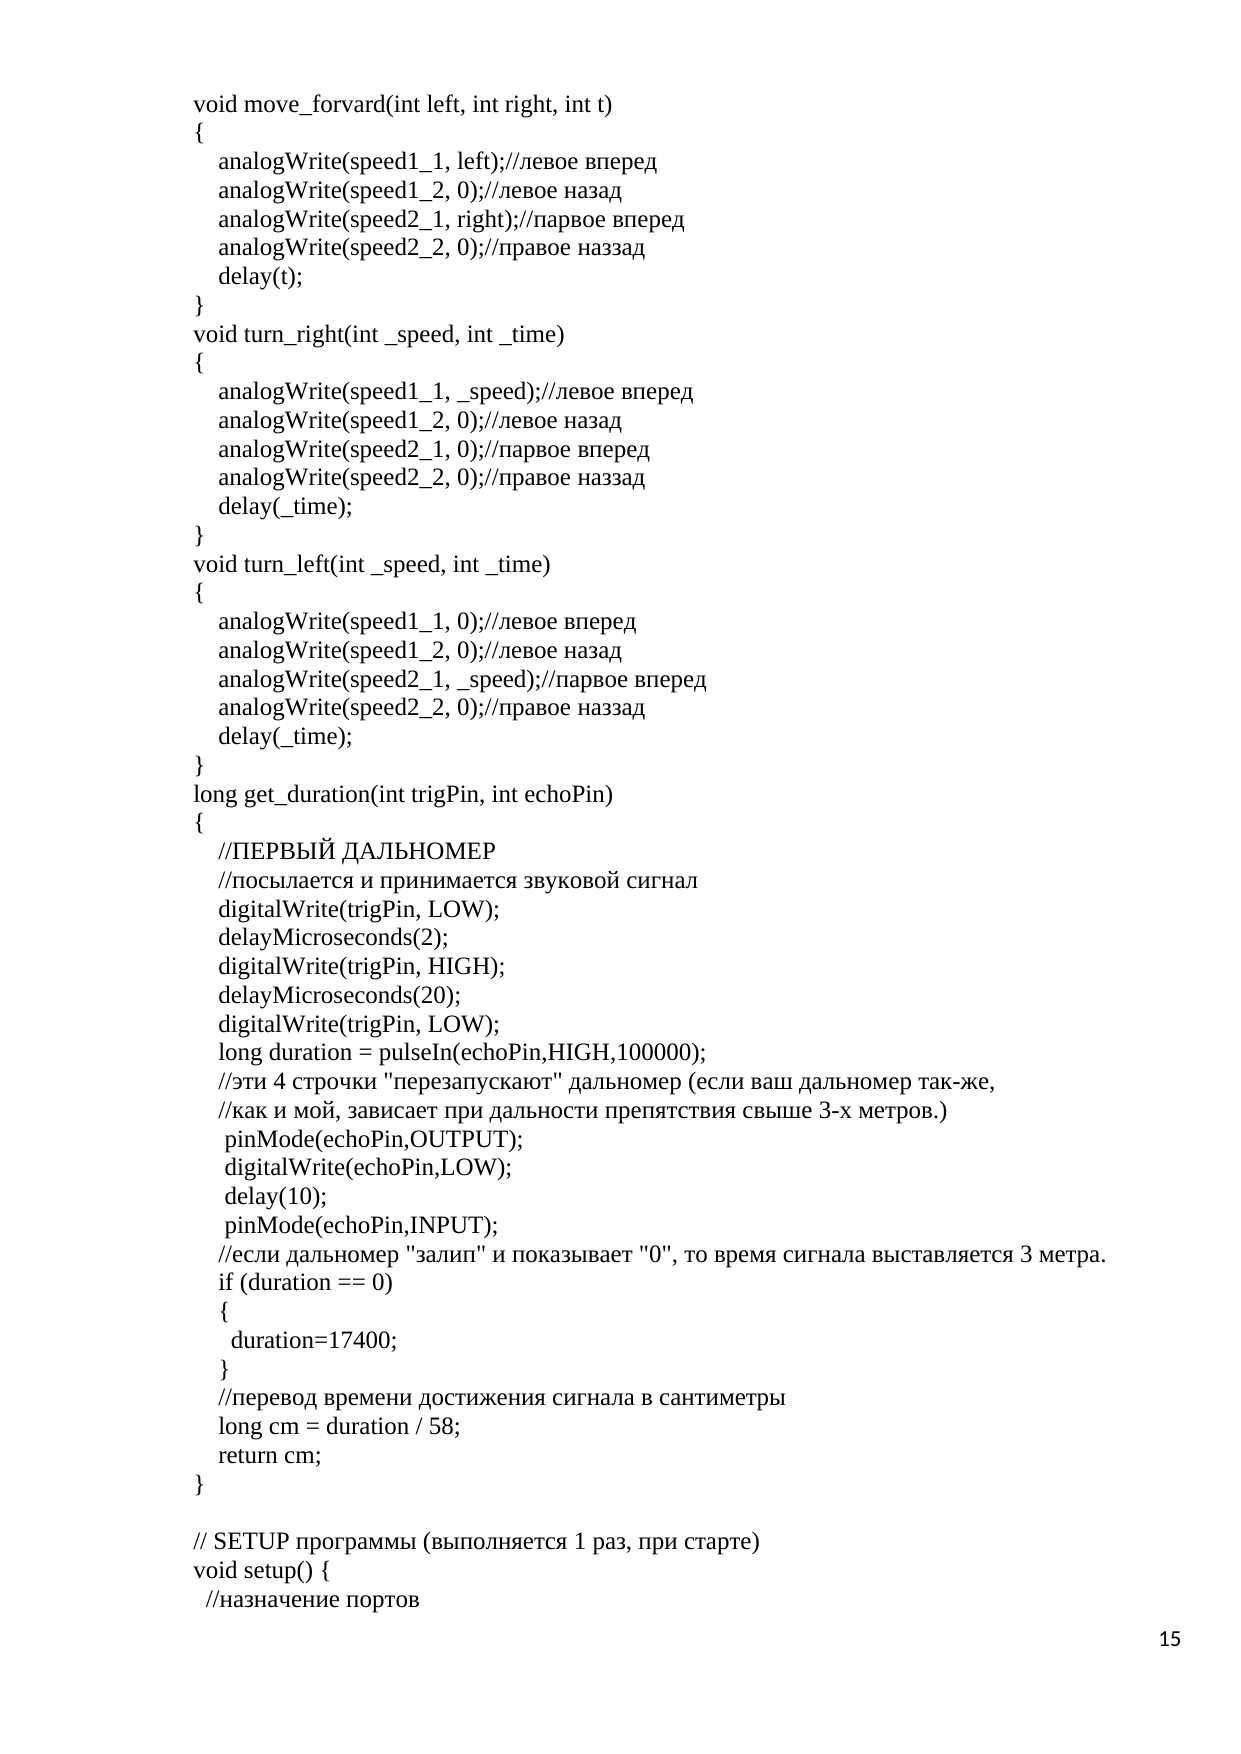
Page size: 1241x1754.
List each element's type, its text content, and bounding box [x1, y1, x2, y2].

list void turn_right(int _speed, int _time) [193, 319, 1181, 347]
list //перевод времени достижения сигнала в сантиметры [193, 1382, 1181, 1411]
list //назначение портов [193, 1584, 1181, 1612]
list digitalWrite(trigPin, LOW); [193, 894, 1181, 922]
list } [193, 1354, 1181, 1382]
list //ПЕРВЫЙ ДАЛЬНОМЕР [193, 836, 1181, 865]
list } [193, 1469, 1181, 1497]
list delay(_time); [193, 491, 1181, 520]
list } [193, 750, 1181, 779]
list analogWrite(speed2_1, _speed);//парвое вперед [193, 664, 1181, 692]
list //как и мой, зависает при дальности препятствия свыше 3-х метров.) [193, 1095, 1181, 1124]
list void setup() { [193, 1555, 1181, 1584]
list digitalWrite(trigPin, HIGH); [193, 951, 1181, 980]
list analogWrite(speed1_2, 0);//левое назад [193, 175, 1181, 204]
list analogWrite(speed1_2, 0);//левое назад [193, 635, 1181, 664]
list delay(_time); [193, 721, 1181, 750]
list pinMode(echoPin,INPUT); [193, 1210, 1181, 1239]
list delayMicroseconds(20); [193, 980, 1181, 1009]
list long get_duration(int trigPin, int echoPin) [193, 779, 1181, 807]
list void move_forvard(int left, int right, int t) [193, 89, 1181, 117]
list digitalWrite(echoPin,LOW); [193, 1152, 1181, 1181]
list analogWrite(speed2_2, 0);//правое наззад [193, 692, 1181, 721]
list { [193, 347, 1181, 376]
list //если дальномер "залип" и показывает "0", то время сигнала выставляется 3 метра. [193, 1239, 1181, 1267]
list delay(t); [193, 261, 1181, 290]
list analogWrite(speed2_2, 0);//правое наззад [193, 232, 1181, 261]
list pinMode(echoPin,OUTPUT); [193, 1124, 1181, 1152]
list { [193, 577, 1181, 606]
list delayMicroseconds(2); [193, 922, 1181, 951]
list analogWrite(speed1_1, left);//левое вперед [193, 146, 1181, 175]
list analogWrite(speed1_2, 0);//левое назад [193, 405, 1181, 434]
list duration=17400; [193, 1325, 1181, 1354]
list { [193, 807, 1181, 836]
list { [193, 1296, 1181, 1325]
list analogWrite(speed1_1, _speed);//левое вперед [193, 376, 1181, 405]
list //посылается и принимается звуковой сигнал [193, 865, 1181, 894]
list return cm; [193, 1440, 1181, 1469]
list analogWrite(speed1_1, 0);//левое вперед [193, 606, 1181, 635]
list delay(10); [193, 1181, 1181, 1210]
list void turn_left(int _speed, int _time) [193, 549, 1181, 577]
list { [193, 117, 1181, 146]
list //эти 4 строчки "перезапускают" дальномер (если ваш дальномер так-же, [193, 1066, 1181, 1095]
list analogWrite(speed2_2, 0);//правое наззад [193, 462, 1181, 491]
list long cm = duration / 58; [193, 1411, 1181, 1440]
list analogWrite(speed2_1, 0);//парвое вперед [193, 434, 1181, 462]
list long duration = pulseIn(echoPin,HIGH,100000); [193, 1037, 1181, 1066]
list } [193, 520, 1181, 549]
list // SETUP программы (выполняется 1 раз, при старте) [193, 1526, 1181, 1555]
list } [193, 290, 1181, 319]
list if (duration == 0) [193, 1267, 1181, 1296]
list analogWrite(speed2_1, right);//парвое вперед [193, 204, 1181, 232]
list digitalWrite(trigPin, LOW); [193, 1009, 1181, 1037]
